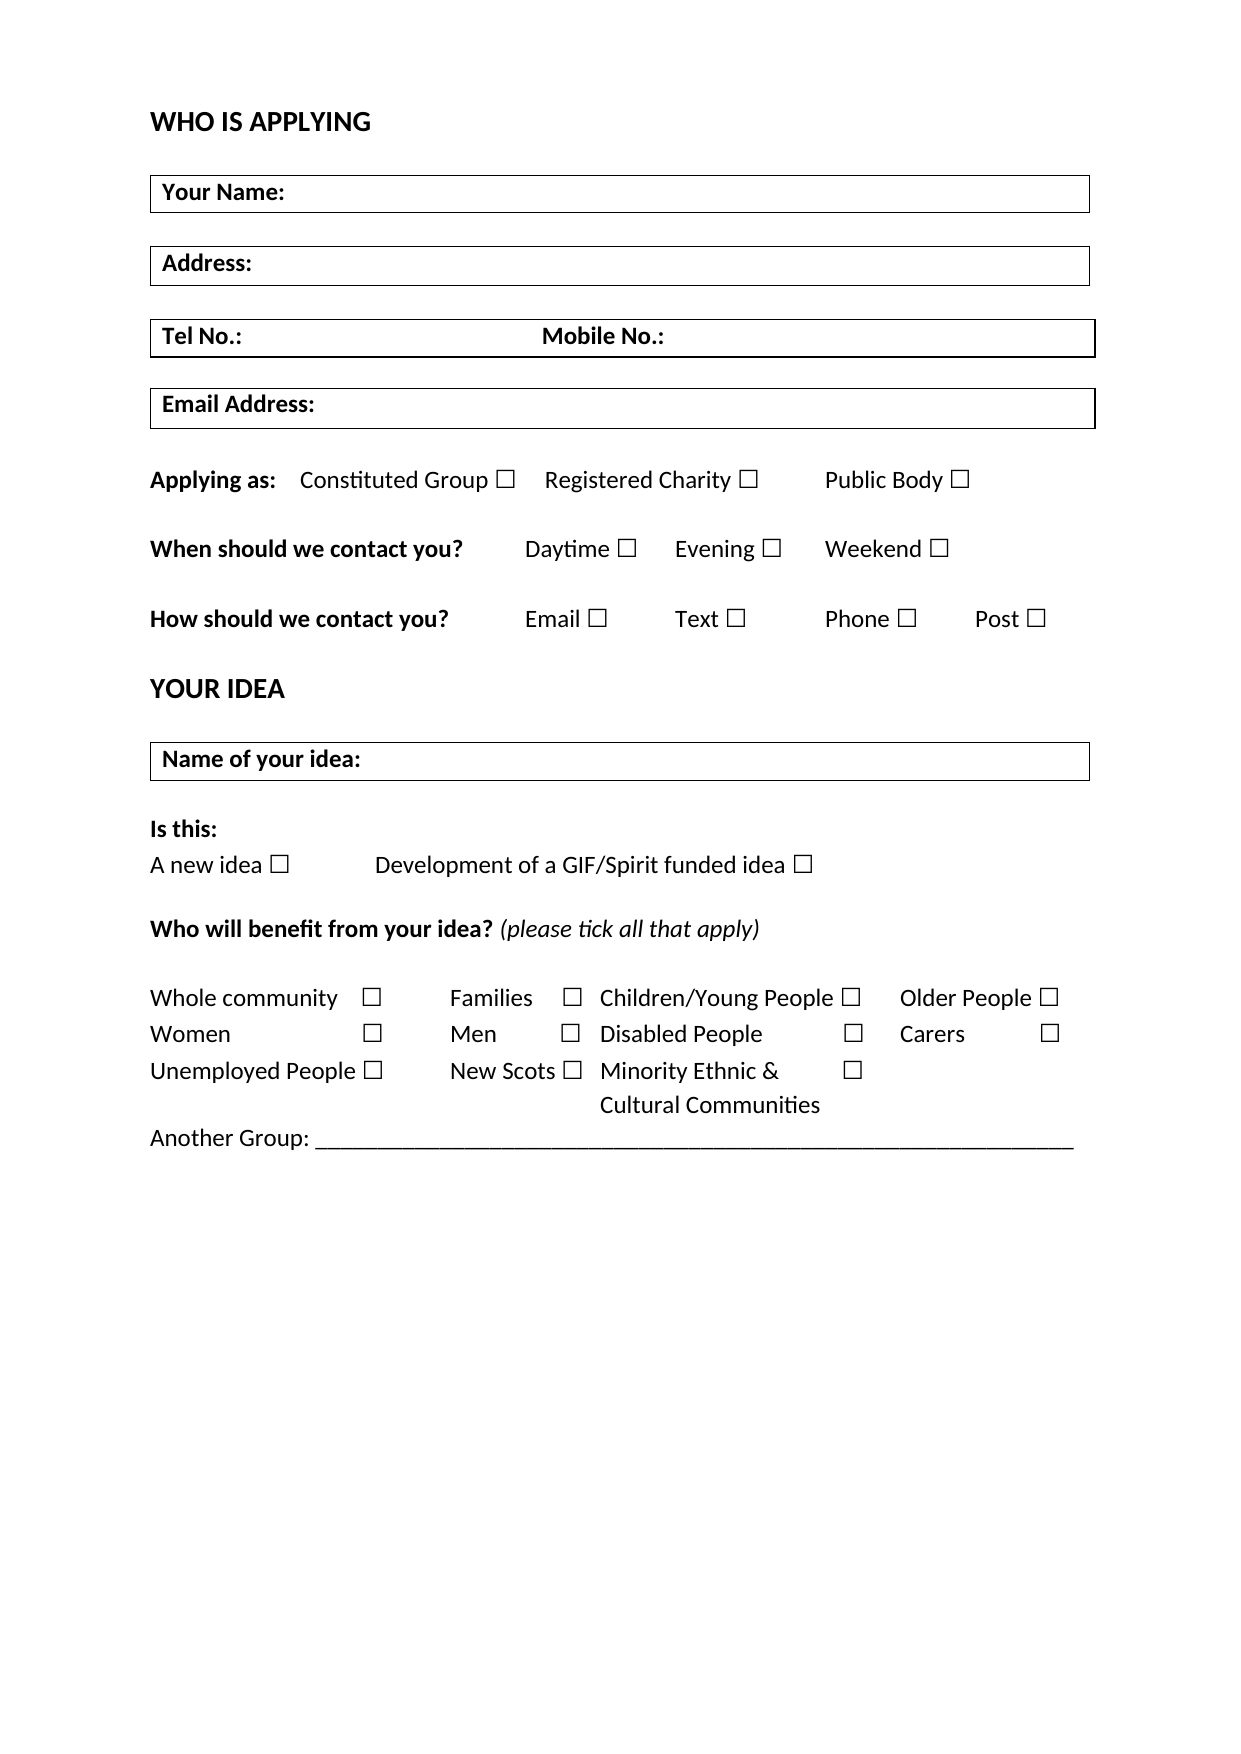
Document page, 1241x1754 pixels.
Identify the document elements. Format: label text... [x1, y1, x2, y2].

text How should we contact you? Email Text Phone Post [150, 601, 1090, 635]
text A new idea Development of a GIF/Spirit funded idea [150, 846, 1090, 880]
text Who will benefit from your idea? (please tick all that apply) [150, 913, 1090, 944]
text Applying as: Constituted Group Registered Charity Public Body [150, 461, 1090, 496]
text Is this: [150, 813, 1090, 844]
text Cultural Communities [150, 1090, 1090, 1120]
text When should we contact you? Daytime Evening Weekend [150, 531, 1090, 565]
text Whole community Families Children/Young People Older People [150, 979, 1090, 1013]
table_header Address: [151, 247, 1089, 285]
text YOUR IDEA [150, 671, 1090, 706]
table_header Email Address: [151, 389, 1094, 427]
table_header Name of your idea: [151, 743, 1089, 779]
text Women Men Disabled People Carers [150, 1016, 1090, 1050]
text Unemployed People New Scots Minority Ethnic & [150, 1053, 1090, 1087]
text Another Group: _____________________________________________________________ [150, 1123, 1090, 1153]
table_header Your Name: [151, 176, 1089, 212]
text WHO IS APPLYING [150, 103, 1090, 139]
table_header Tel No.: Mobile No.: [151, 320, 1094, 356]
